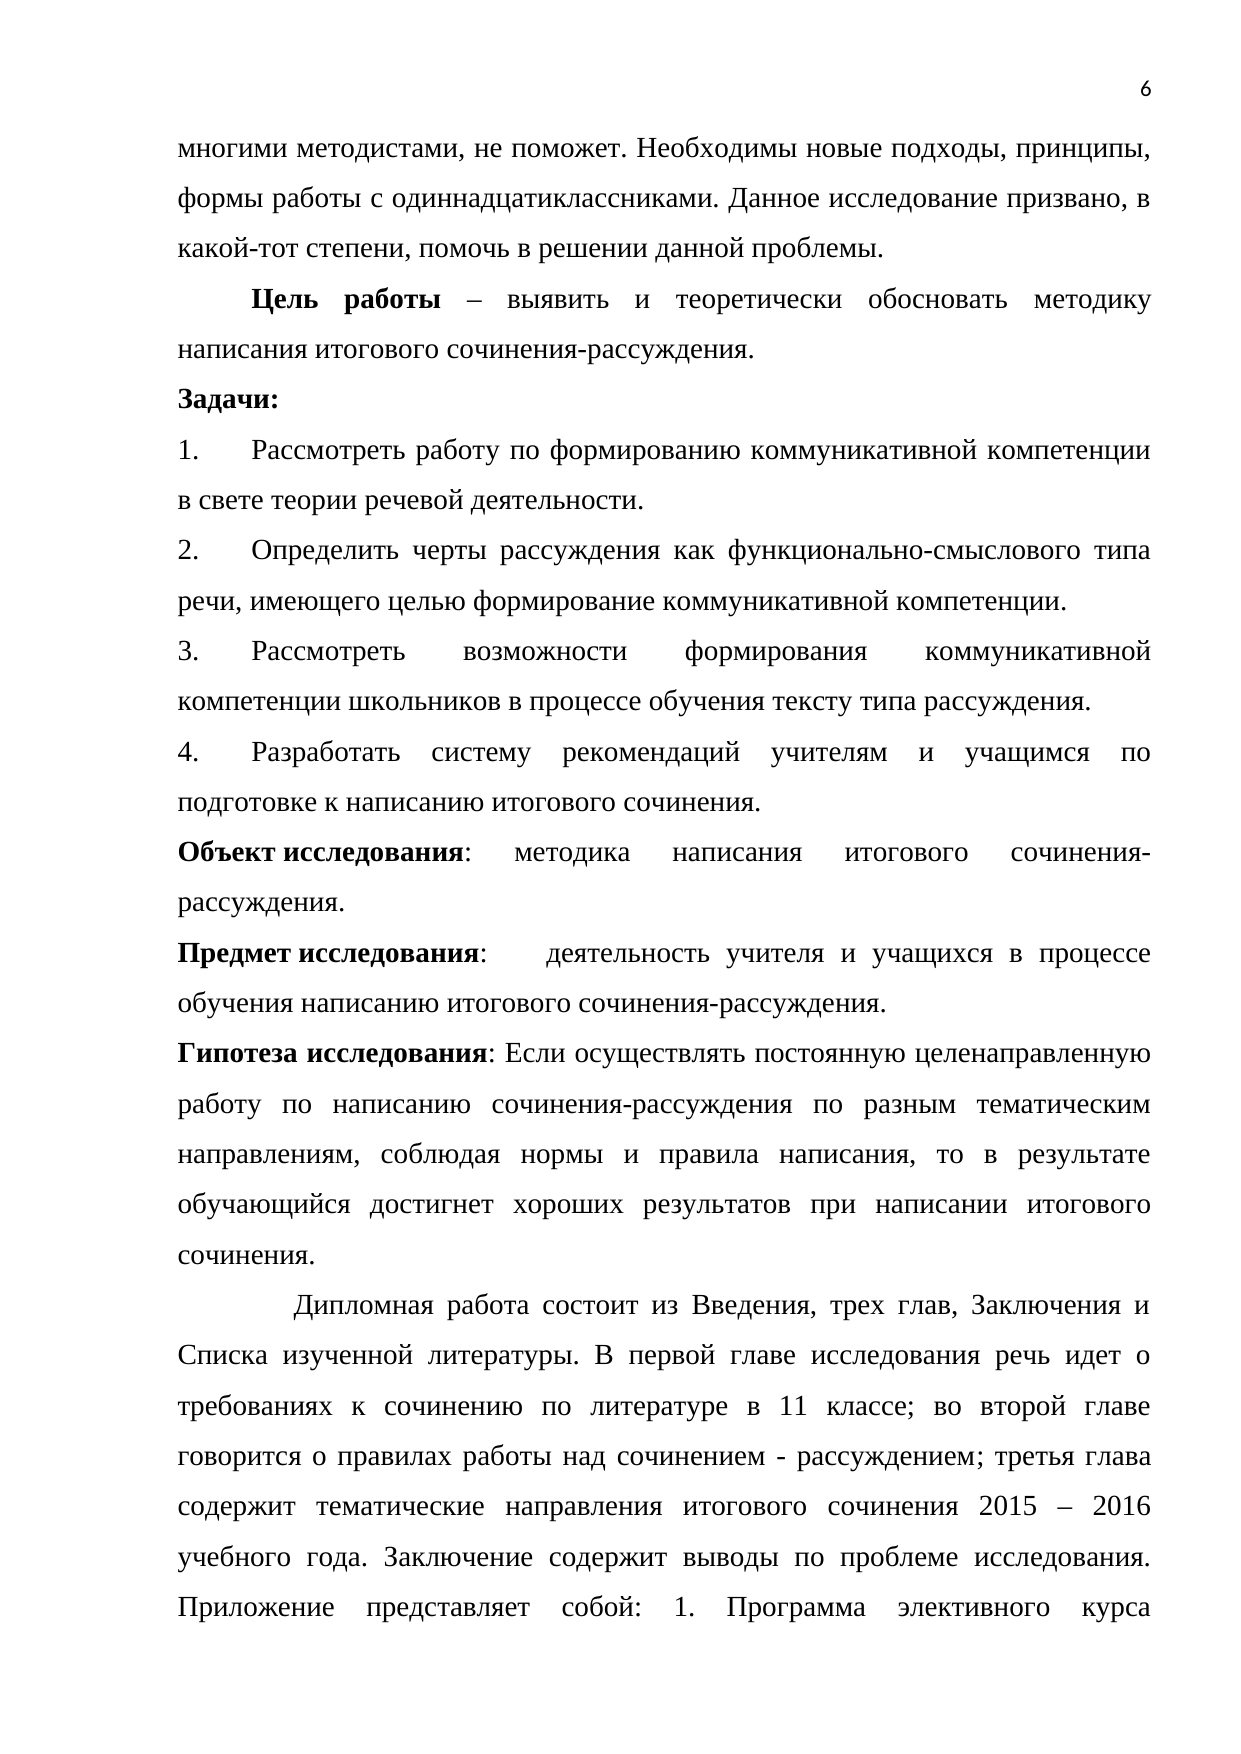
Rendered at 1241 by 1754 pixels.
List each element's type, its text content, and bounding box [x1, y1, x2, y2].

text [177, 130, 1152, 264]
text 2. Определить черты рассуждения как функционально-смыслового типа речи, имеющего целью формирование коммуникативной компетенции. [177, 532, 1152, 616]
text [177, 1287, 1152, 1622]
text 3. Рассмотреть возможности формирования коммуникативной компетенции школьников в процессе обучения тексту типа рассуждения. [177, 633, 1152, 717]
text Задачи: [177, 381, 1152, 415]
text 1. Рассмотреть работу по формированию коммуникативной компетенции в свете теории речевой деятельности. [177, 432, 1152, 516]
text Предмет исследования: деятельность учителя и учащихся в процессе обучения написанию итогового сочинения-рассуждения. [177, 935, 1152, 1019]
text 4. Разработать систему рекомендаций учителям и учащимся по подготовке к написанию итогового сочинения. [177, 734, 1152, 817]
text Цель работы – выявить и теоретически обосновать методику написания итогового сочинения-рассуждения. [177, 281, 1152, 365]
text Гипотеза исследования: Если осуществлять постоянную целенаправленную работу по написанию сочинения-рассуждения по разным тематическим направлениям, соблюдая нормы и правила написания, то в результате обучающийся достигнет хороших результатов при написании итогового сочинения. [177, 1036, 1152, 1270]
text Объект исследования: методика написания итогового сочинения-рассуждения. [177, 834, 1152, 918]
